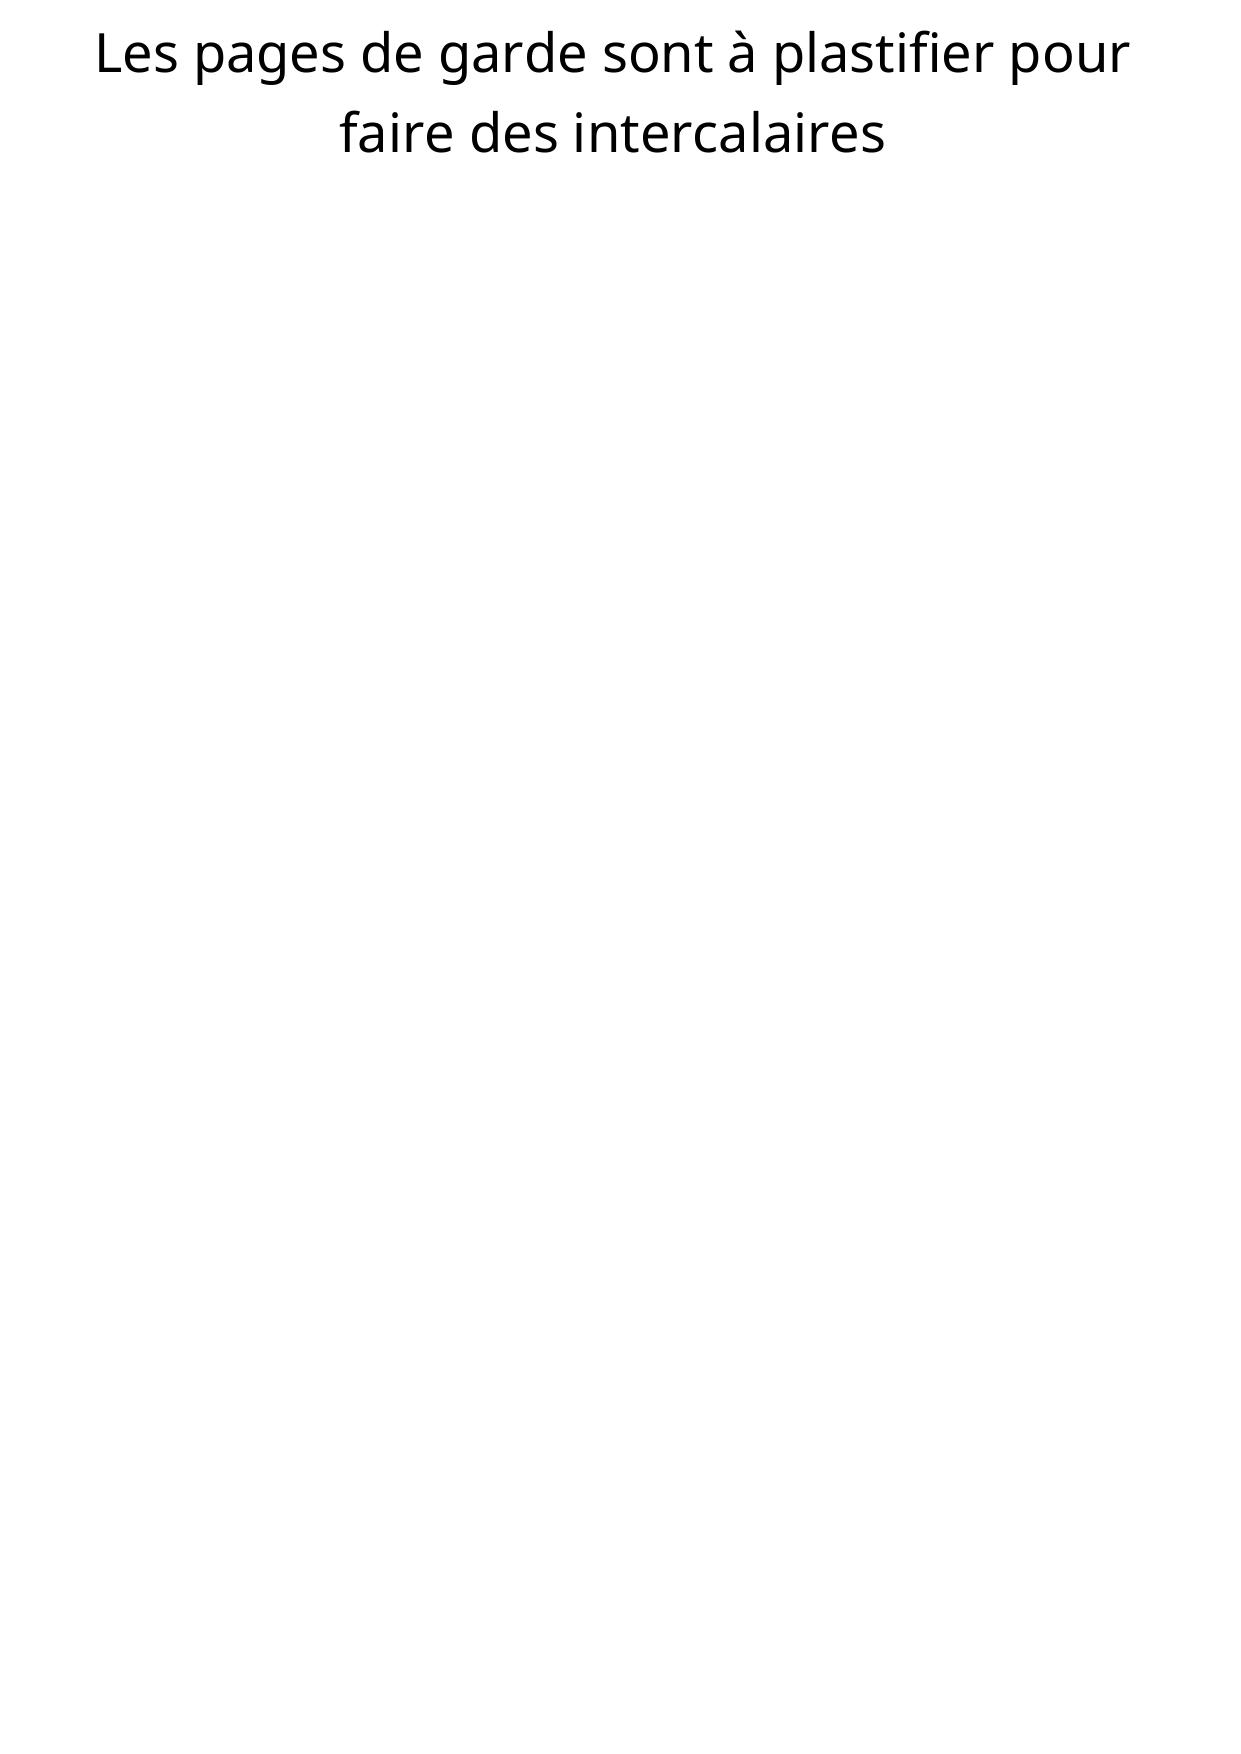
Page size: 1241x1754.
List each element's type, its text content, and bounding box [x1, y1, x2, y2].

text Les pages de garde sont à plastifier pour faire des intercalaires [29, 15, 1196, 168]
